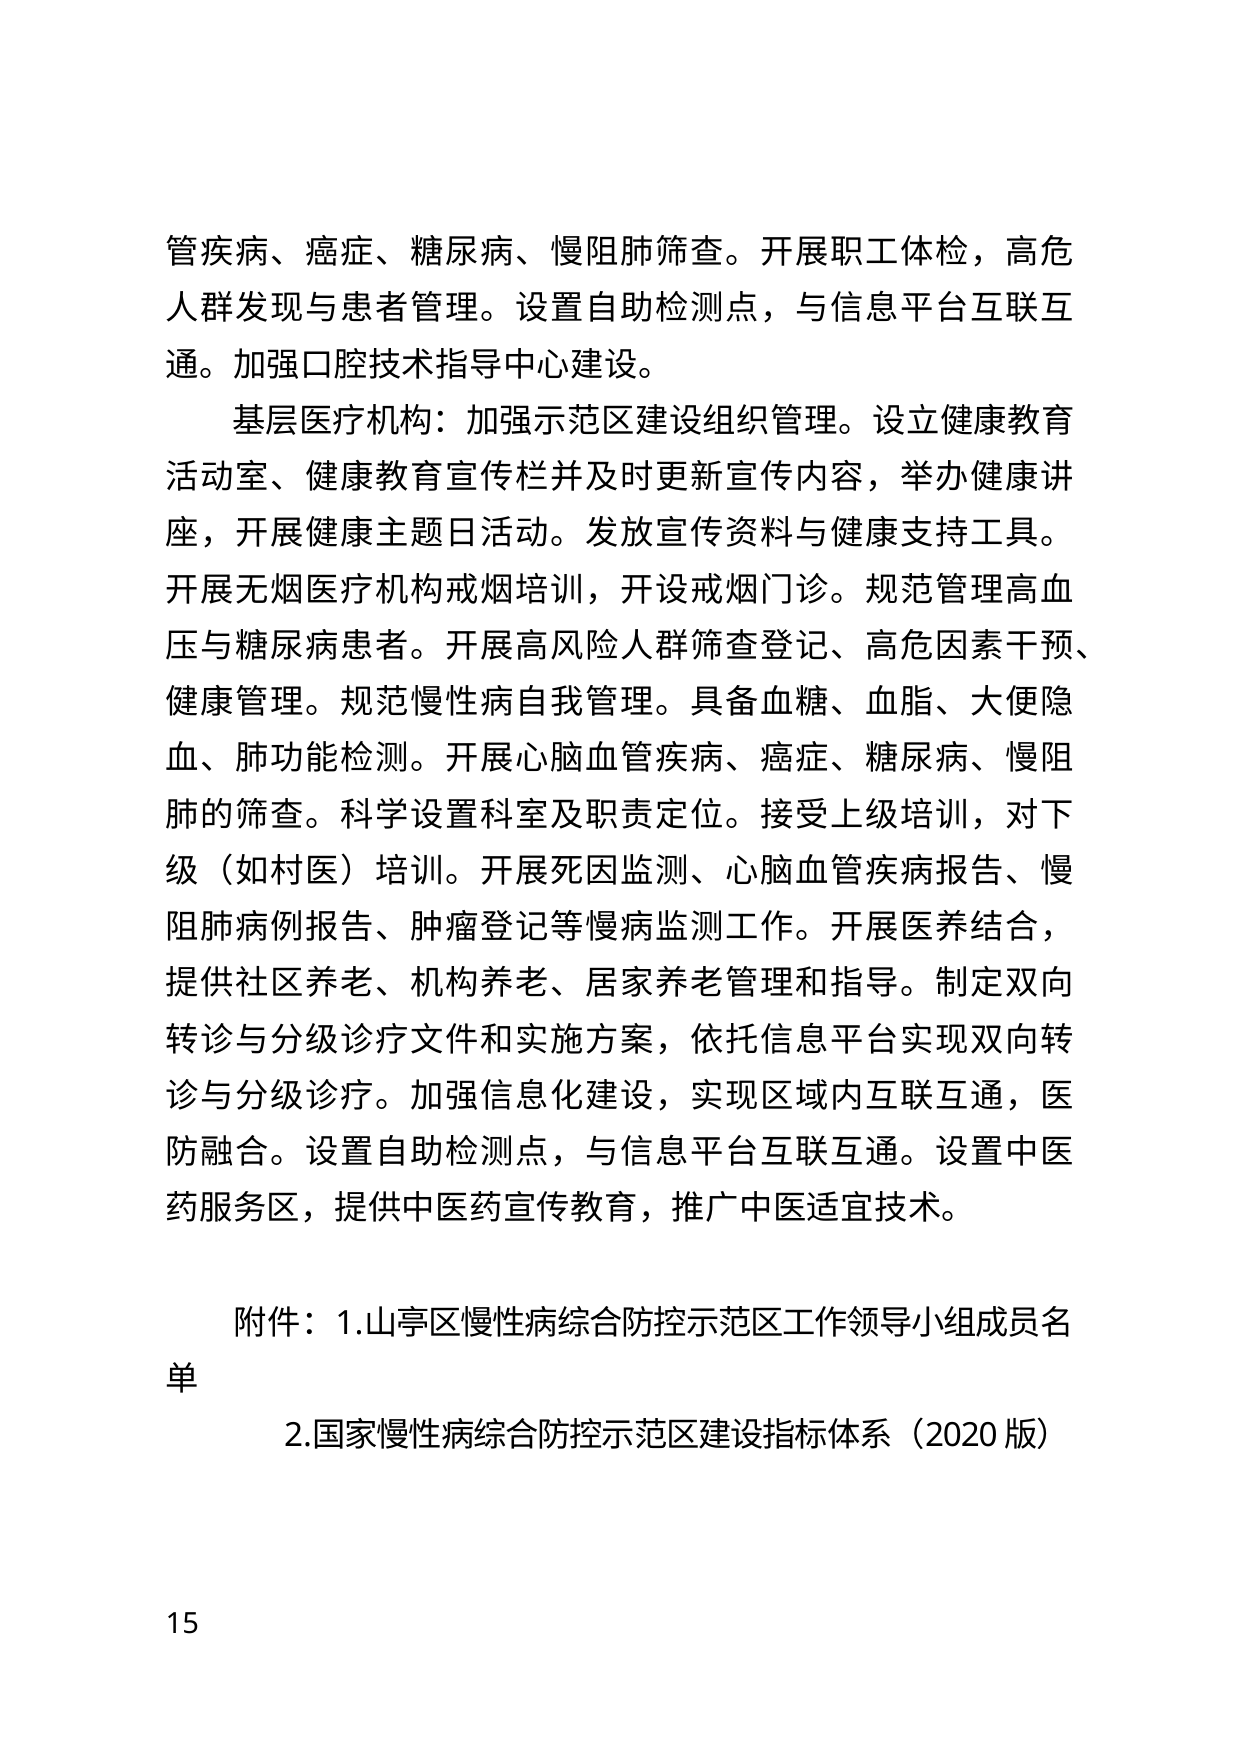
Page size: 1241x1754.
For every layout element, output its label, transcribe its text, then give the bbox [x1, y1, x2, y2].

text 附件：1.山亭区慢性病综合防控示范区工作领导小组成员名单 [165, 1289, 1075, 1402]
text 基层医疗机构：加强示范区建设组织管理。设立健康教育活动室、健康教育宣传栏并及时更新宣传内容，举办健康讲座，开展健康主题日活动。发放宣传资料与健康支持工具。开展无烟医疗机构戒烟培训，开设戒烟门诊。规范管理高血压与糖尿病患者。开展高风险人群筛查登记、高危因素干预、健康管理。规范慢性病自我管理。具备血糖、血脂、大便隐血、肺功能检测。开展心脑血管疾病、癌症、糖尿病、慢阻肺的筛查。科学设置科室及职责定位。接受上级培训，对下级（如村医）培训。开展死因监测、心脑血管疾病报告、慢阻肺病例报告、肿瘤登记等慢病监测工作。开展医养结合，提供社区养老、机构养老、居家养老管理和指导。制定双向转诊与分级诊疗文件和实施方案，依托信息平台实现双向转诊与分级诊疗。加强信息化建设，实现区域内互联互通，医防融合。设置自助检测点，与信息平台互联互通。设置中医药服务区，提供中医药宣传教育，推广中医适宜技术。 [165, 387, 1075, 1231]
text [165, 218, 1075, 387]
text 2.国家慢性病综合防控示范区建设指标体系（2020版） [165, 1402, 1075, 1458]
